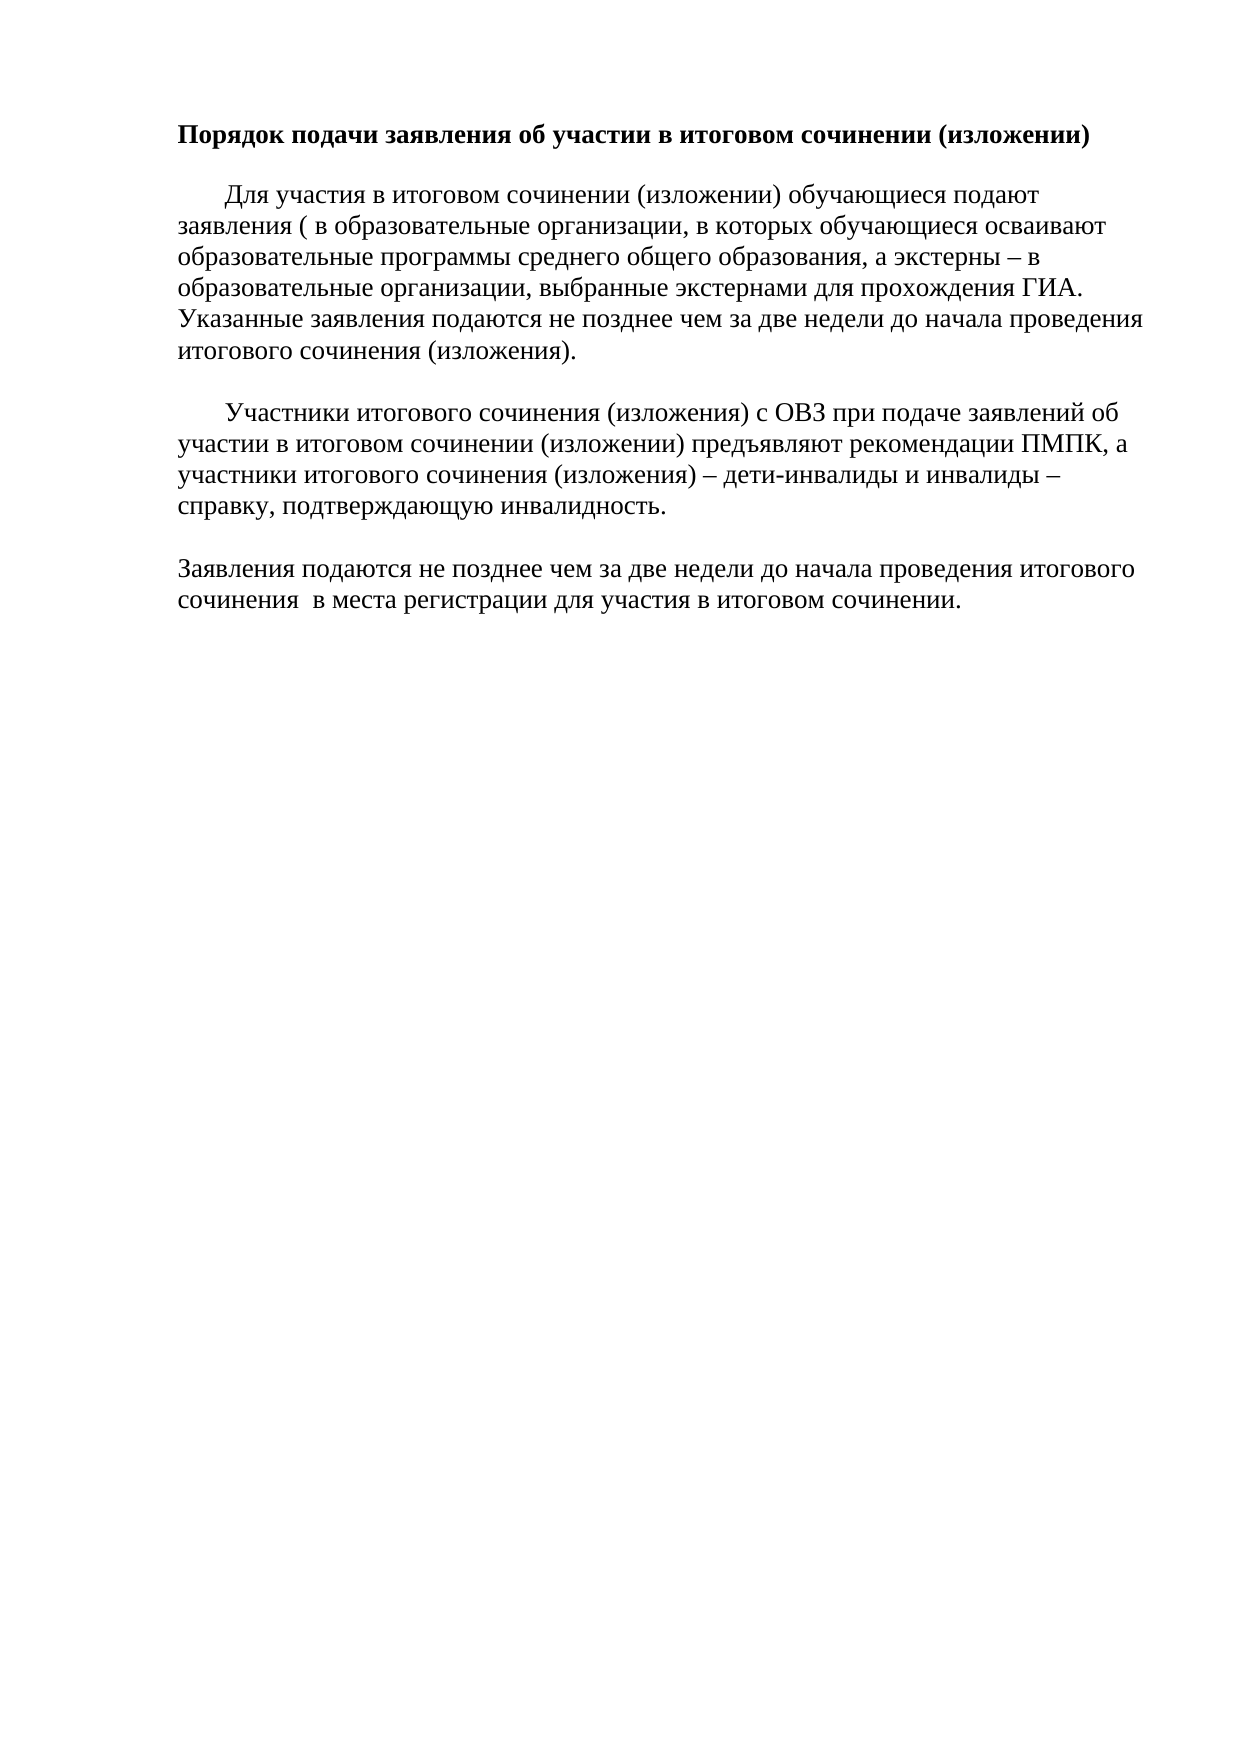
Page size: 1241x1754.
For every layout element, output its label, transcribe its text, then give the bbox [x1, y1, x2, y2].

text Заявления подаются не позднее чем за две недели до начала проведения итогового сочинения в места регистрации для участия в итоговом сочинении. [177, 552, 1152, 614]
text Участники итогового сочинения (изложения) с ОВЗ при подаче заявлений об участии в итоговом сочинении (изложении) предъявляют рекомендации ПМПК, а участники итогового сочинения (изложения) – дети-инвалиды и инвалиды – справку, подтверждающую инвалидность. [177, 396, 1152, 521]
text Для участия в итоговом сочинении (изложении) обучающиеся подают заявления ( в образовательные организации, в которых обучающиеся осваивают образовательные программы среднего общего образования, а экстерны – в образовательные организации, выбранные экстернами для прохождения ГИА. Указанные заявления подаются не позднее чем за две недели до начала проведения итогового сочинения (изложения). [177, 178, 1152, 365]
text Порядок подачи заявления об участии в итоговом сочинении (изложении) [177, 118, 1152, 149]
